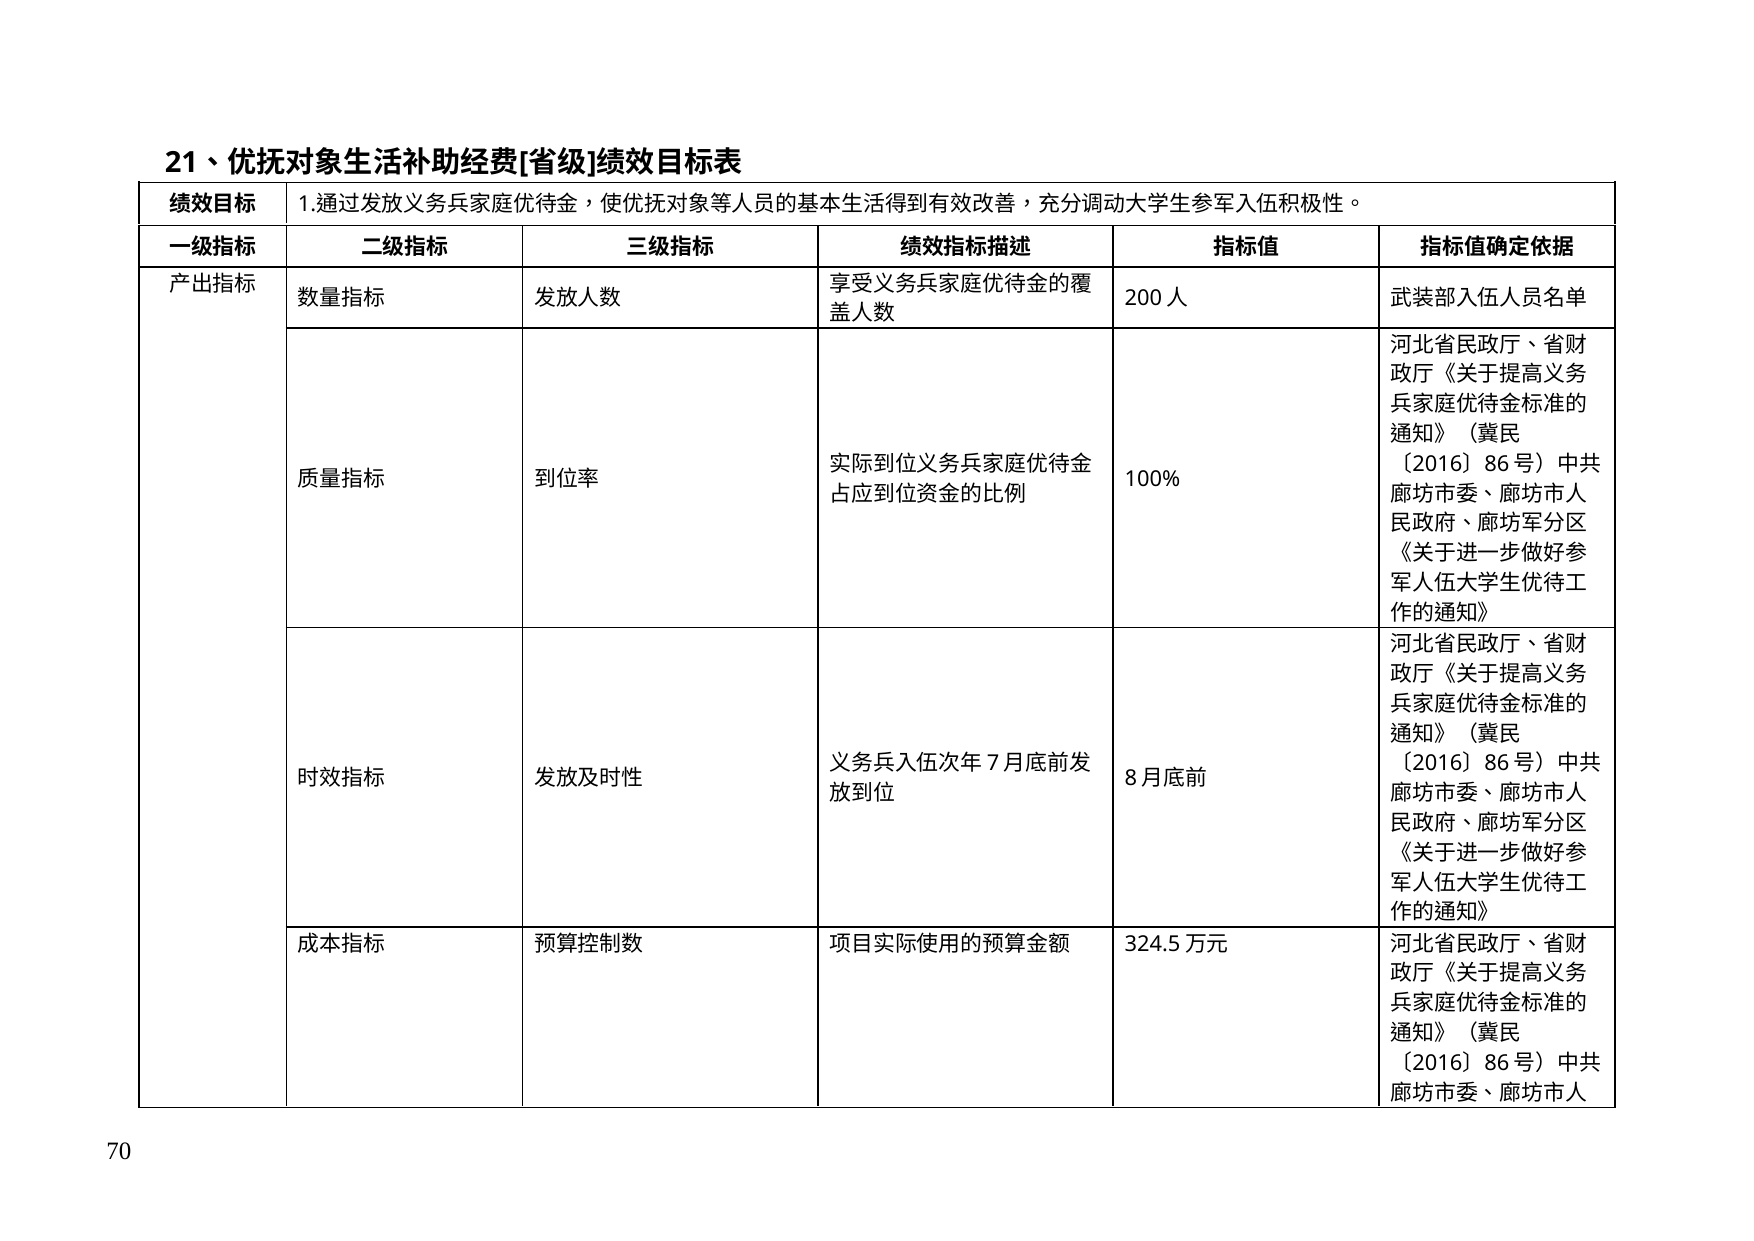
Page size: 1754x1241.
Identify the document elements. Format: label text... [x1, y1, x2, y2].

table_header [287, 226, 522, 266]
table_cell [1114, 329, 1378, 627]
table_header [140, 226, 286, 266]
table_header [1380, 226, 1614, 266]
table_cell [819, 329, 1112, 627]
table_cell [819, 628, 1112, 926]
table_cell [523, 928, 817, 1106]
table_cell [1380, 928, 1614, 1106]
text 21、优抚对象生活补助经费[省级]绩效目标表 [106, 142, 1648, 181]
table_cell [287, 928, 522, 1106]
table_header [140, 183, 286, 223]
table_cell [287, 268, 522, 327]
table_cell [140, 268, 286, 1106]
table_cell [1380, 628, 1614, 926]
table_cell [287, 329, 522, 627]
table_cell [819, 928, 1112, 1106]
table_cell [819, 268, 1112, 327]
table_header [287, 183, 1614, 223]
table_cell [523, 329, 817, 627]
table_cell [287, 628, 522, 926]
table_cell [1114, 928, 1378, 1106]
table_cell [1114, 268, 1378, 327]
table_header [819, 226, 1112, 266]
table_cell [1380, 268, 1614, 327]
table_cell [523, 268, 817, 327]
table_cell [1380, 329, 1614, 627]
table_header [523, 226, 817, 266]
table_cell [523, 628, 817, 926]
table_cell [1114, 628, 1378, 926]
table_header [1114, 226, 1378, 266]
